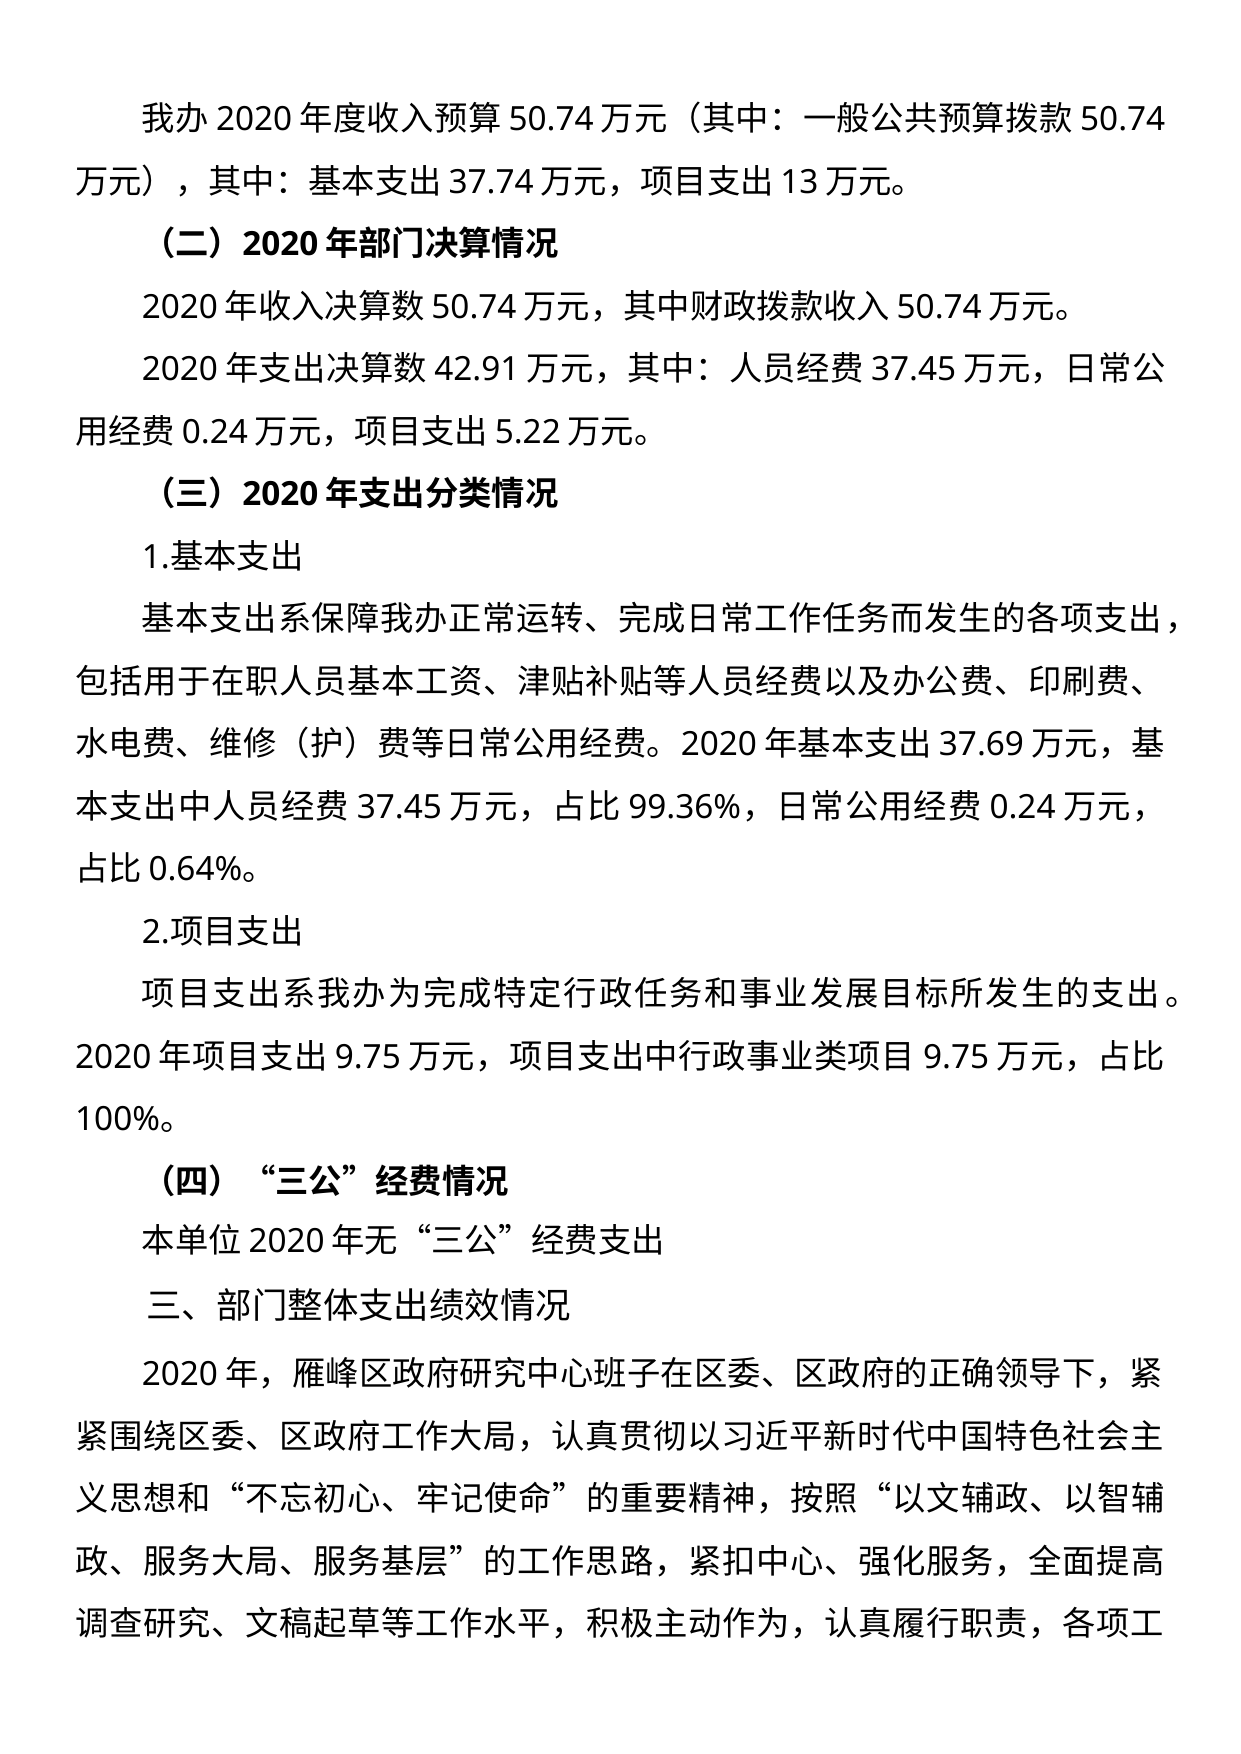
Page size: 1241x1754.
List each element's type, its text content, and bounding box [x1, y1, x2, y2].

text 2020年收入决算数50.74万元，其中财政拨款收入50.74万元。 [75, 268, 1165, 331]
text 2020年支出决算数42.91万元，其中：人员经费37.45万元，日常公用经费0.24万元，项目支出5.22万元。 [75, 331, 1165, 456]
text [75, 1336, 1165, 1648]
text 基本支出系保障我办正常运转、完成日常工作任务而发生的各项支出，包括用于在职人员基本工资、津贴补贴等人员经费以及办公费、印刷费、水电费、维修（护）费等日常公用经费。2020年基本支出37.69万元，基本支出中人员经费37.45万元，占比99.36%，日常公用经费0.24万元，占比0.64%。 [75, 581, 1165, 893]
text 本单位2020年无“三公”经费支出 [75, 1206, 1165, 1271]
text （三）2020年支出分类情况 [75, 456, 1165, 518]
text 1.基本支出 [75, 518, 1165, 581]
text 我办2020年度收入预算50.74万元（其中：一般公共预算拨款50.74万元），其中：基本支出37.74万元，项目支出13万元。 [75, 81, 1165, 206]
text 项目支出系我办为完成特定行政任务和事业发展目标所发生的支出。2020年项目支出9.75万元，项目支出中行政事业类项目9.75万元，占比100%。 [75, 956, 1165, 1143]
text 三、部门整体支出绩效情况 [75, 1271, 1165, 1336]
text （二）2020年部门决算情况 [75, 206, 1165, 268]
text 2.项目支出 [75, 893, 1165, 956]
text （四）“三公”经费情况 [75, 1143, 1165, 1206]
